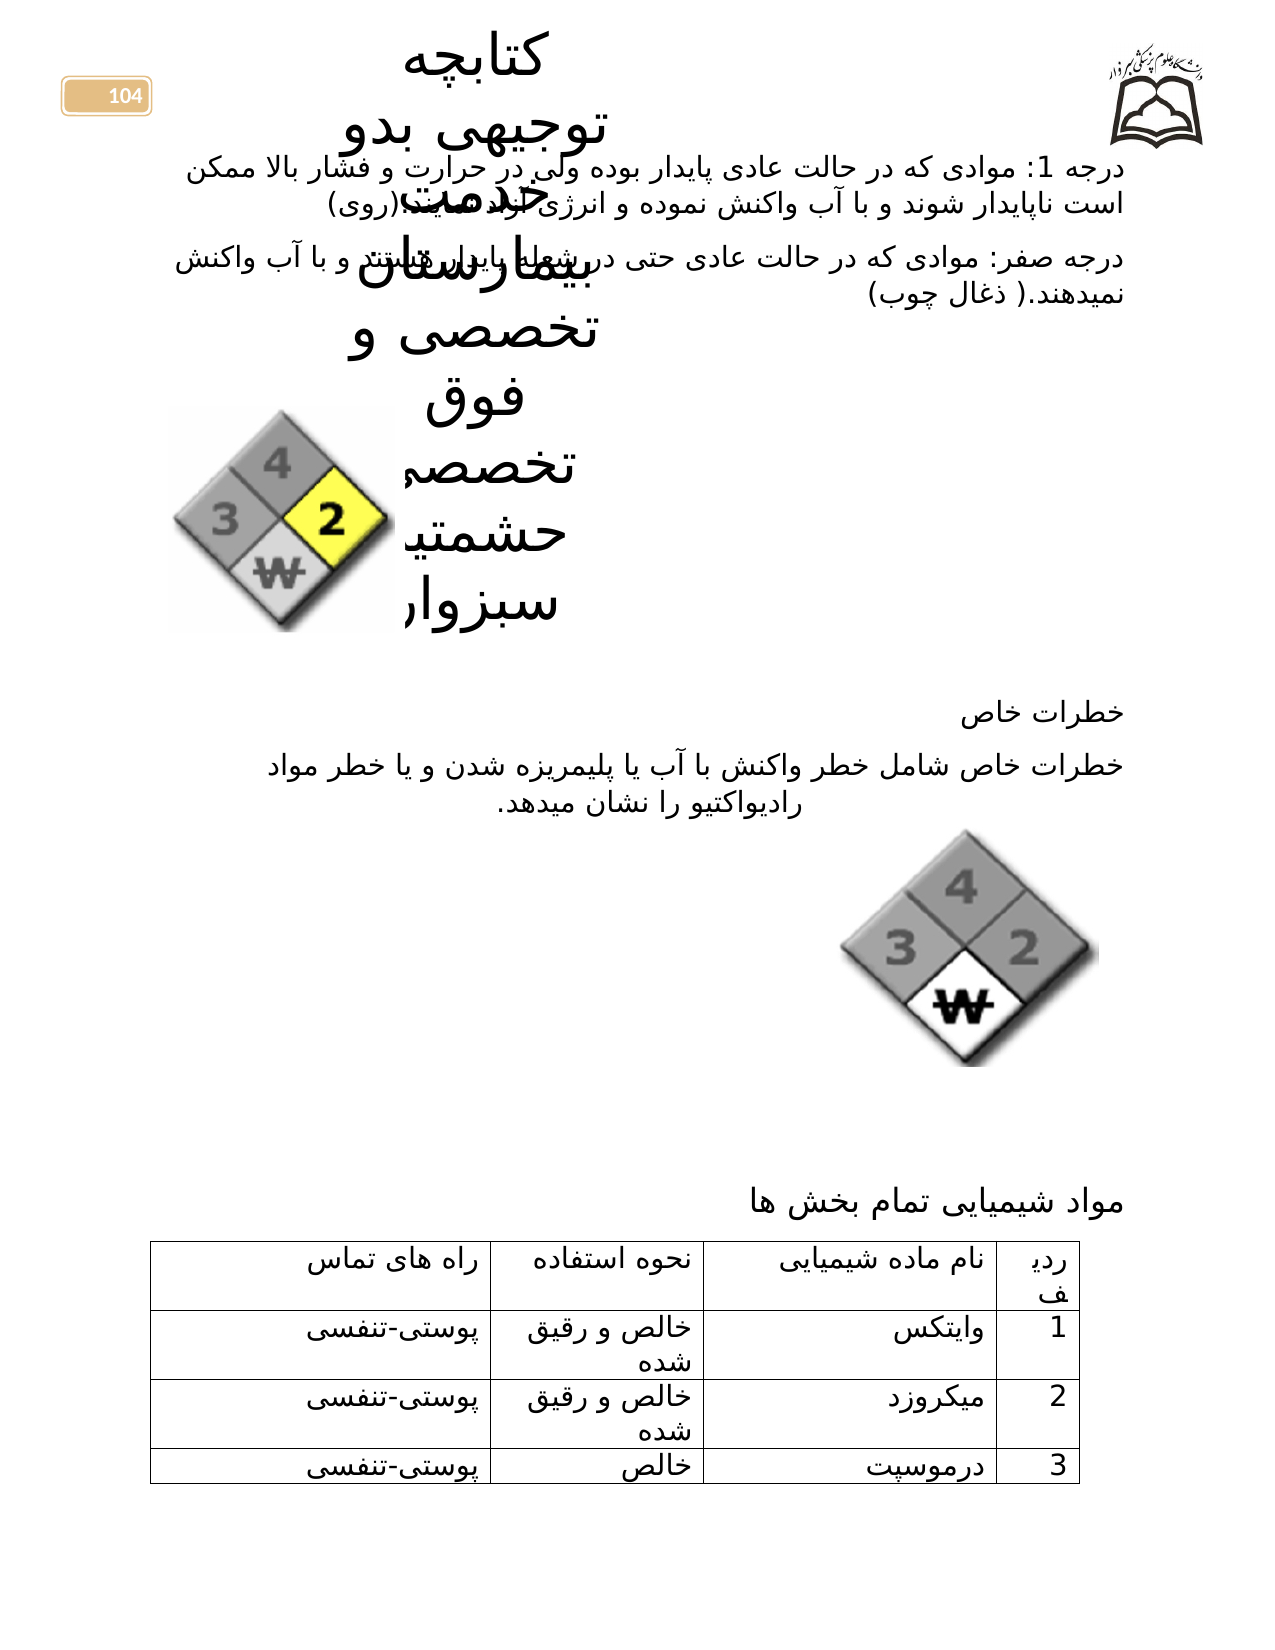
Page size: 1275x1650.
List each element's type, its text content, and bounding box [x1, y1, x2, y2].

table_cell 2 [997, 1380, 1079, 1447]
table_header نام ماده شیمیایی [704, 1242, 996, 1309]
table_cell میکروزد [704, 1380, 996, 1447]
text مواد شیمیایی تمام بخش ها [150, 1182, 1125, 1221]
table_cell 3 [997, 1449, 1079, 1482]
text خطرات خاص شامل خطر واکنش با آب یا پلیمریزه شدن و یا خطر مواد رادیواکتیو را نشان میدهد. [150, 748, 1125, 819]
picture [821, 811, 1125, 1067]
table_cell پوستی-تنفسی [151, 1449, 490, 1482]
table_cell 1 [997, 1311, 1079, 1378]
picture [150, 385, 406, 646]
table_header راه های تماس [151, 1242, 490, 1309]
picture [1109, 43, 1203, 149]
table_cell درموسپت [704, 1449, 996, 1482]
table_cell خالص و رقیق شده [491, 1380, 703, 1447]
text خطرات خاص [150, 695, 1125, 729]
table_header ردیف [997, 1242, 1079, 1309]
table_cell پوستی-تنفسی [151, 1311, 490, 1378]
table_cell وایتکس [704, 1311, 996, 1378]
table_cell خالص و رقیق شده [491, 1311, 703, 1378]
text درجه 1: موادی که در حالت عادی پایدار بوده ولی در حرارت و فشار بالا ممکن است ناپایدار شوند و با آب واکنش نموده و انرژی آزاد نمایند.(روی) [150, 150, 1125, 221]
text درجه صفر: موادی که در حالت عادی حتی در شعله پایدار هستند و با آب واکنش نمیدهند.( ذغال چوب) [150, 240, 1125, 311]
table_header نحوه استفاده [491, 1242, 703, 1309]
table_cell خالص [491, 1449, 703, 1482]
table_cell پوستی-تنفسی [151, 1380, 490, 1447]
